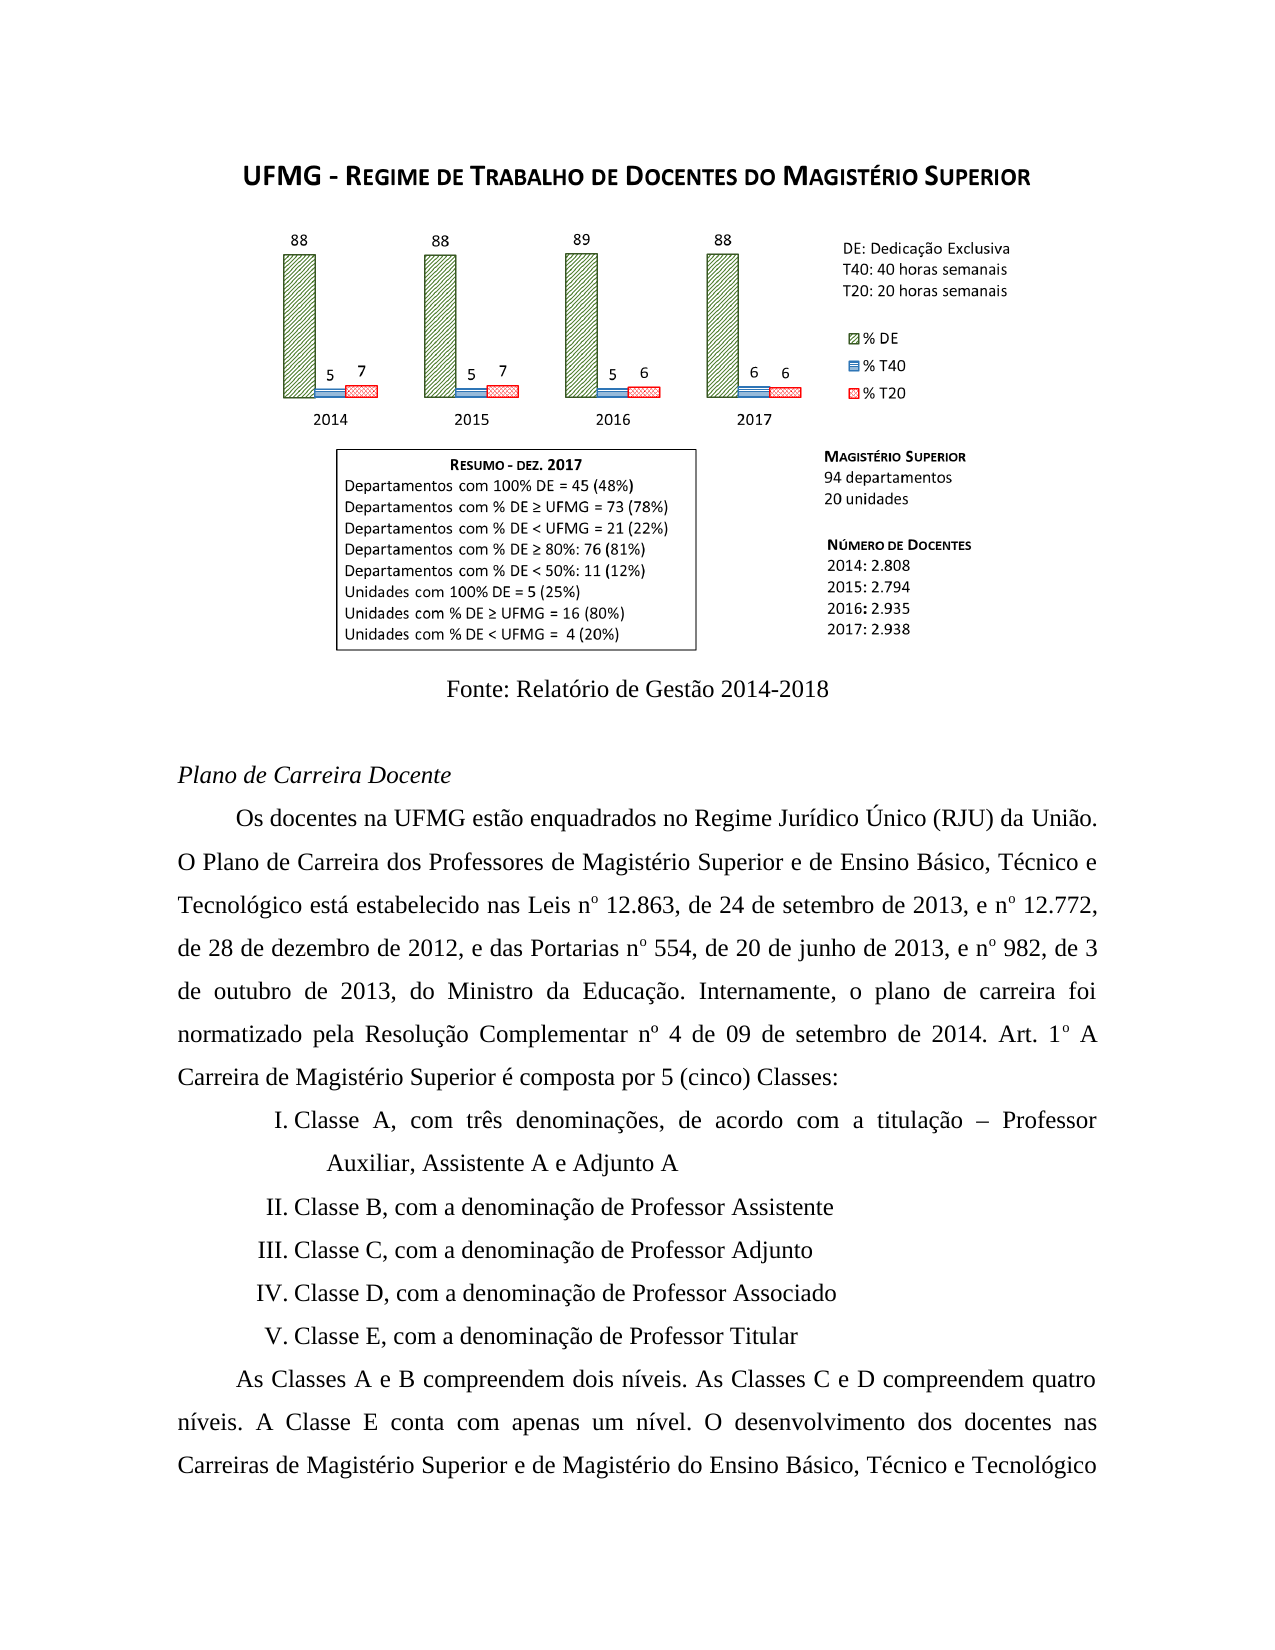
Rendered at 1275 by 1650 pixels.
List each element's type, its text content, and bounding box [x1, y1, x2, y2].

list Classe C, com a denominação de Professor Adjunto [288, 1235, 1098, 1263]
text Os docentes na UFMG estão enquadrados no Regime Jurídico Único (RJU) da União. O Plano de Carreira dos Professores de Magistério Superior e de Ensino Básico, Técnico e Tecnológico está estabelecido nas Leis no 12.863, de 24 de setembro de 2013, e no 12.772, de 28 de dezembro de 2012, e das Portarias no 554, de 20 de junho de 2013, e no 982, de 3 de outubro de 2013, do Ministro da Educação. Internamente, o plano de carreira foi normatizado pela Resolução Complementar nº 4 de 09 de setembro de 2014. Art. 1o A Carreira de Magistério Superior é composta por 5 (cinco) Classes: [177, 803, 1098, 1091]
text Plano de Carreira Docente [177, 760, 1098, 789]
picture [226, 147, 1049, 660]
list Classe E, com a denominação de Professor Titular [288, 1321, 1098, 1350]
text Fonte: Relatório de Gestão 2014-2018 [177, 674, 1098, 703]
list Classe D, com a denominação de Professor Associado [288, 1278, 1098, 1307]
list Classe B, com a denominação de Professor Assistente [288, 1192, 1098, 1220]
list Classe A, com três denominações, de acordo com a titulação – Professor Auxiliar, Assistente A e Adjunto A [288, 1105, 1098, 1177]
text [177, 1364, 1098, 1479]
